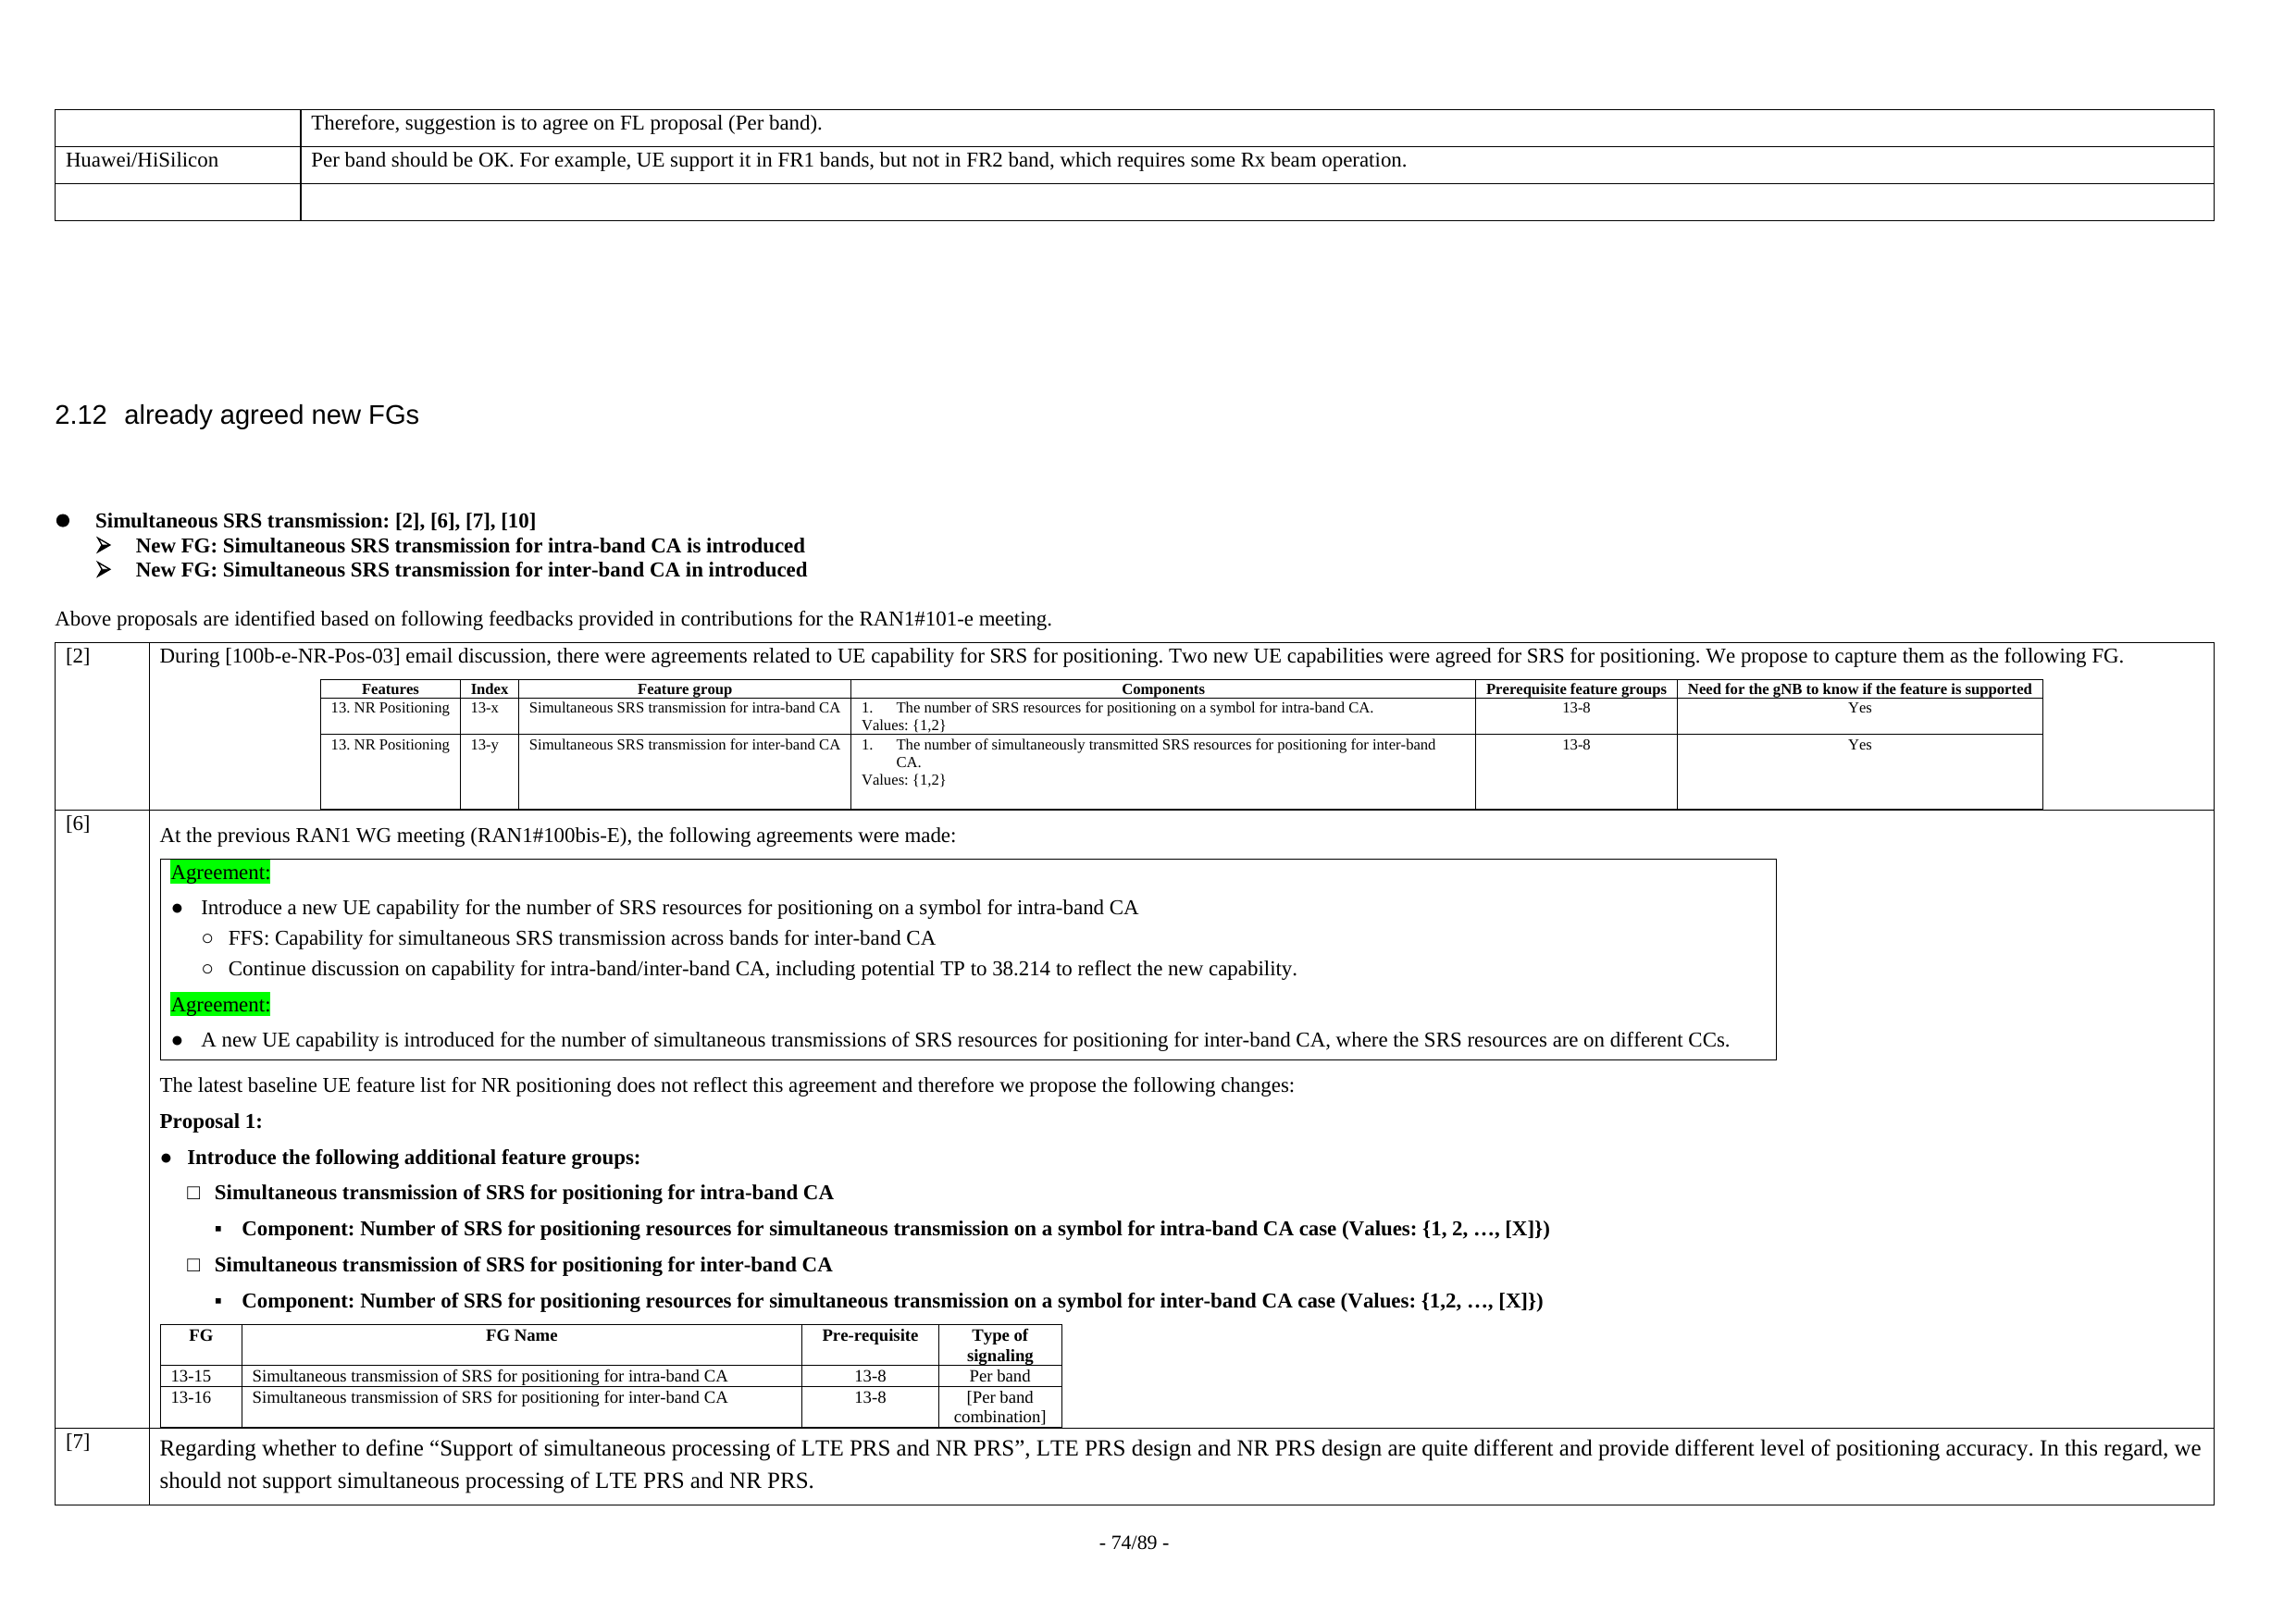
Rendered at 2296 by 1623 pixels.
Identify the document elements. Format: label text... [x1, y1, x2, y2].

table_cell [6] [56, 811, 149, 1428]
table_cell [56, 184, 300, 220]
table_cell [302, 110, 2214, 146]
table_cell [7] [56, 1429, 149, 1505]
table_header During [100b-e-NR-Pos-03] email discussion, there were agreements related to UE capability for SRS for positioning. Two new UE capabilities were agreed for SRS for positioning. We propose to capture them as the following FG. [150, 643, 2214, 810]
table_cell Huawei/HiSilicon [56, 147, 300, 183]
table_header [2] [56, 643, 149, 810]
list Simultaneous SRS transmission: [2], [6], [7], [10] [55, 508, 2214, 533]
list New FG: Simultaneous SRS transmission for inter-band CA in introduced [95, 557, 2214, 581]
list New FG: Simultaneous SRS transmission for intra-band CA is introduced [95, 533, 2214, 557]
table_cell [150, 1429, 2214, 1505]
table_cell [302, 184, 2214, 220]
table_cell At the previous RAN1 WG meeting (RAN1#100bis-E), the following agreements were made: The latest baseline UE feature list for NR positioning does not reflect this agreement and therefore we propose the following changes: Introduce the following additional feature groups: Simultaneous transmission of SRS for positioning for intra-band CA Component: Number of SRS for positioning resources for simultaneous transmission on a symbol for intra-band CA case (Values: {1, 2, …, [X]}) Simultaneous transmission of SRS for positioning for inter-band CA Component: Number of SRS for positioning resources for simultaneous transmission on a symbol for inter-band CA case (Values: {1,2, …, [X]}) [150, 811, 2214, 1428]
table_cell Per band should be OK. For example, UE support it in FR1 bands, but not in FR2 band, which requires some Rx beam operation. [302, 147, 2214, 183]
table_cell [56, 110, 300, 146]
text Above proposals are identified based on following feedbacks provided in contributions for the RAN1#101-e meeting. [55, 606, 2214, 630]
subtitle already agreed new FGs [55, 399, 2214, 430]
